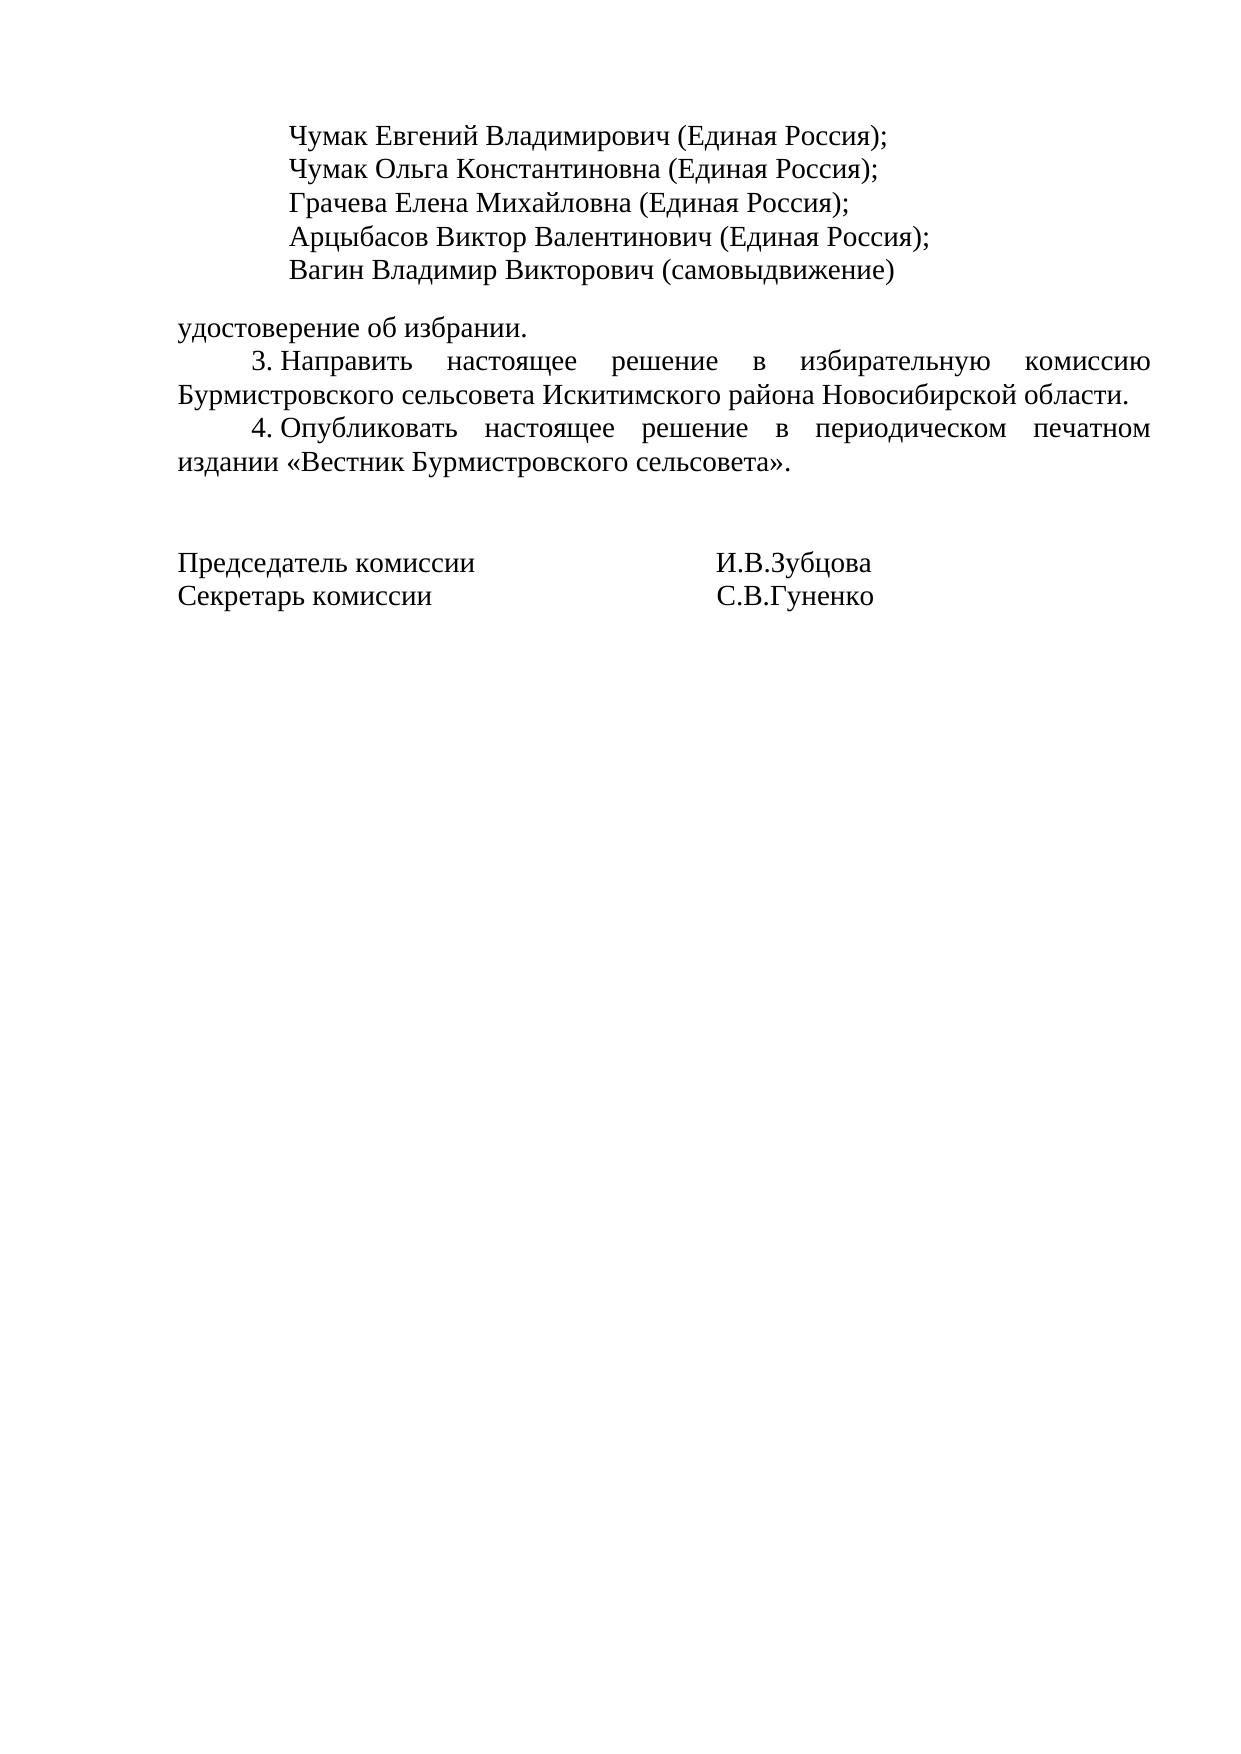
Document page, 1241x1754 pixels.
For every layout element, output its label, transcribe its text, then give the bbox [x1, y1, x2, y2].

text Чумак Евгений Владимирович (Единая Россия); [288, 118, 1152, 152]
text Арцыбасов Виктор Валентинович (Единая Россия); [288, 219, 1152, 252]
text Грачева Елена Михайловна (Единая Россия); [288, 185, 1152, 219]
text Председатель комиссии И.В.Зубцова [177, 545, 1152, 578]
text Секретарь комиссии С.В.Гуненко [177, 578, 1152, 612]
text Чумак Ольга Константиновна (Единая Россия); [288, 152, 1152, 185]
text Вагин Владимир Викторович (самовыдвижение) [288, 252, 1152, 286]
text 4. Опубликовать настоящее решение в периодическом печатном издании «Вестник Бурмистровского сельсовета». [177, 411, 1152, 478]
text удостоверение об избрании. [177, 310, 1152, 343]
text 3. Направить настоящее решение в избирательную комиссию Бурмистровского сельсовета Искитимского района Новосибирской области. [177, 343, 1152, 411]
